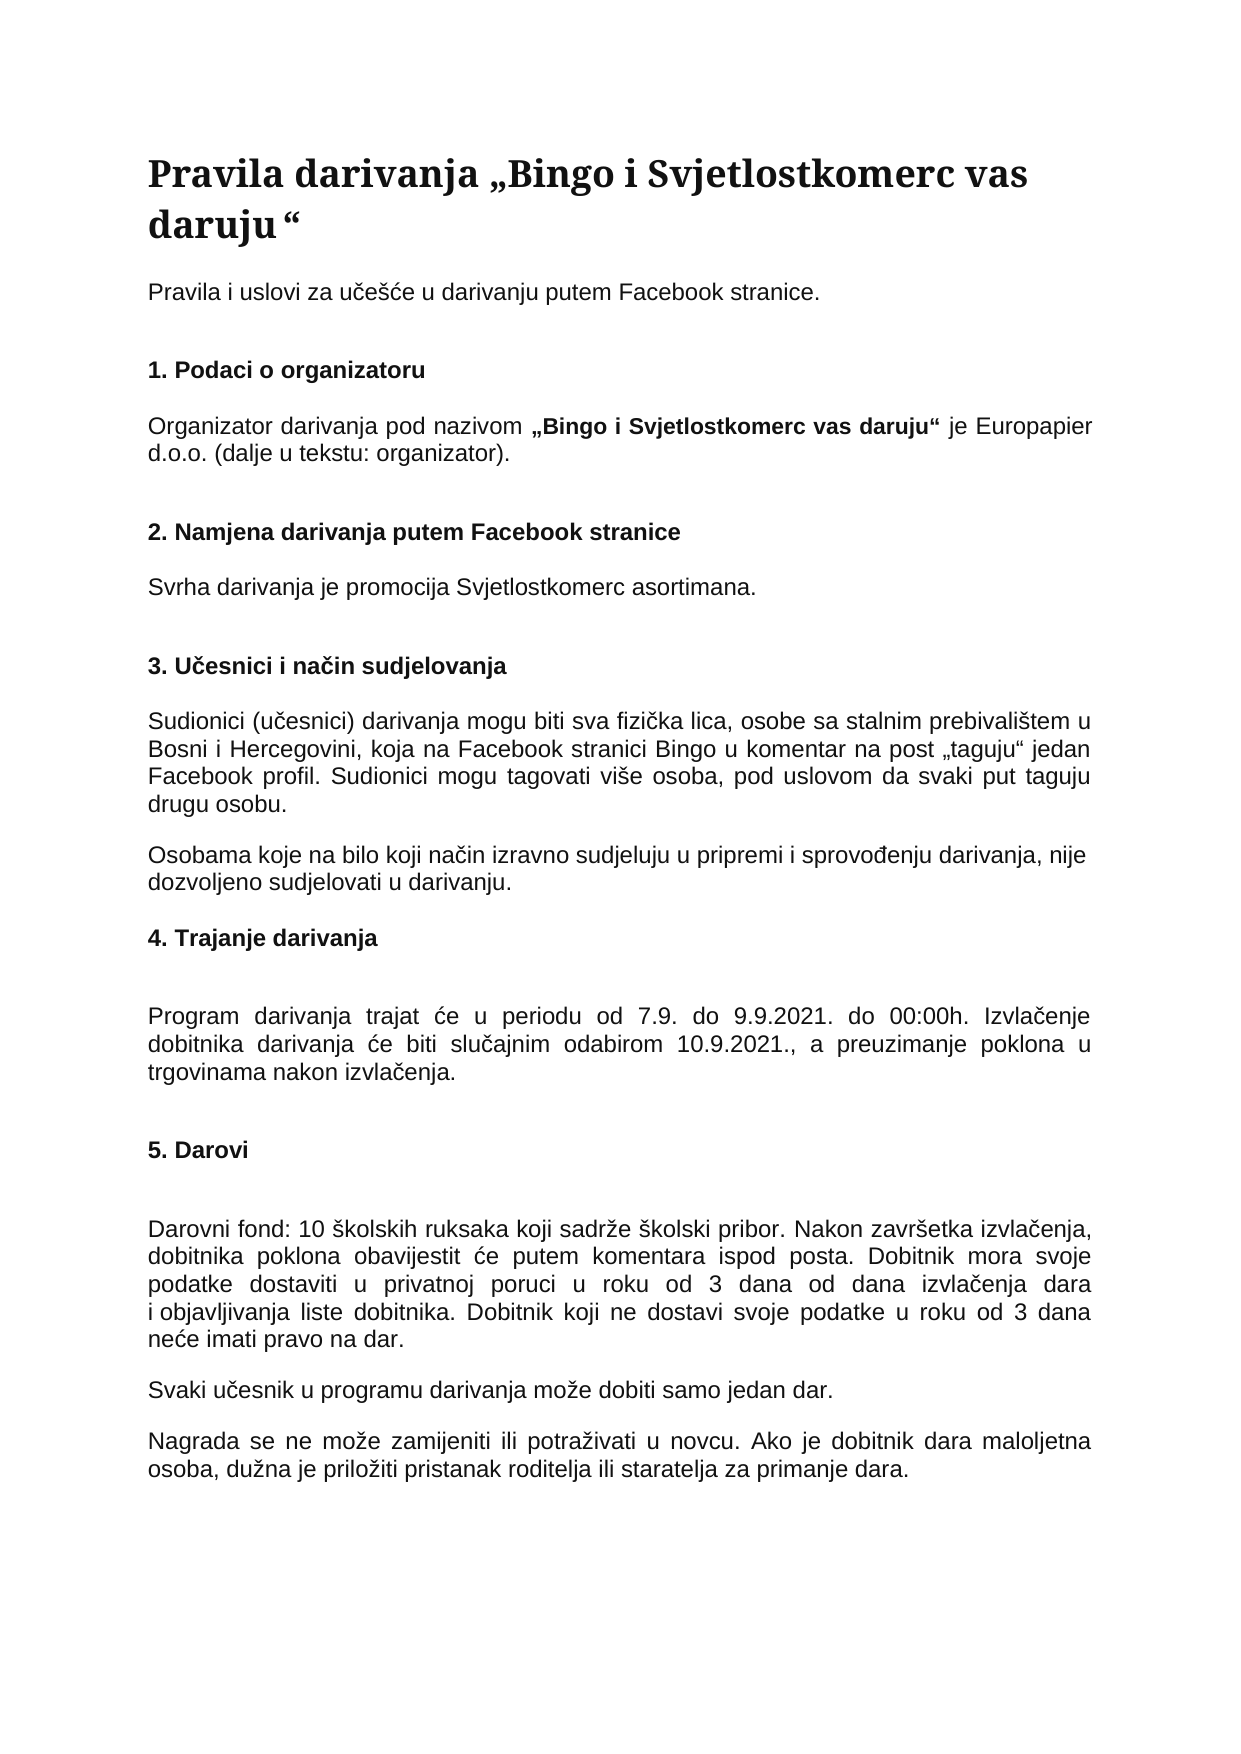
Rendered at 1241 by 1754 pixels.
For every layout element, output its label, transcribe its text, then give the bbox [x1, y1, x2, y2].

text Pravila i uslovi za učešće u darivanju putem Facebook stranice. [148, 278, 1093, 305]
text Pravila darivanja „Bingo i Svjetlostkomerc vas daruju “ [148, 148, 1093, 250]
text 2. Namjena darivanja putem Facebook stranice [148, 490, 1093, 545]
text 5. Darovi [148, 1108, 1093, 1164]
text 3. Učesnici i način sudjelovanja [148, 624, 1093, 679]
text Program darivanja trajat će u periodu od 7.9. do 9.9.2021. do 00:00h. Izvlačenje dobitnika darivanja će biti slučajnim odabirom 10.9.2021., a preuzimanje poklona u trgovinama nakon izvlačenja. [148, 974, 1093, 1085]
text Darovni fond: 10 školskih ruksaka koji sadrže školski pribor. Nakon završetka izvlačenja, dobitnika poklona obavijestit će putem komentara ispod posta. Dobitnik mora svoje podatke dostaviti u privatnoj poruci u roku od 3 dana od dana izvlačenja dara i objavljivanja liste dobitnika. Dobitnik koji ne dostavi svoje podatke u roku od 3 dana neće imati pravo na dar. [148, 1215, 1093, 1353]
text Organizator darivanja pod nazivom „Bingo i Svjetlostkomerc vas daruju“ je Europapier d.o.o. (dalje u tekstu: organizator). [148, 384, 1093, 467]
text Svaki učesnik u programu darivanja može dobiti samo jedan dar. [148, 1376, 1093, 1404]
text 1. Podaci o organizatoru [148, 329, 1093, 384]
text Sudionici (učesnici) darivanja mogu biti sva fizička lica, osobe sa stalnim prebivalištem u Bosni i Hercegovini, koja na Facebook stranici Bingo u komentar na post „taguju“ jedan Facebook profil. Sudionici mogu tagovati više osoba, pod uslovom da svaki put taguju drugu osobu. [148, 679, 1093, 817]
text Osobama koje na bilo koji način izravno sudjeluju u pripremi i sprovođenju darivanja, nije dozvoljeno sudjelovati u darivanju. 4. Trajanje darivanja [148, 841, 1093, 951]
text Svrha darivanja je promocija Svjetlostkomerc asortimana. [148, 545, 1093, 601]
text Nagrada se ne može zamijeniti ili potraživati u novcu. Ako je dobitnik dara maloljetna osoba, dužna je priložiti pristanak roditelja ili staratelja za primanje dara. [148, 1427, 1093, 1482]
